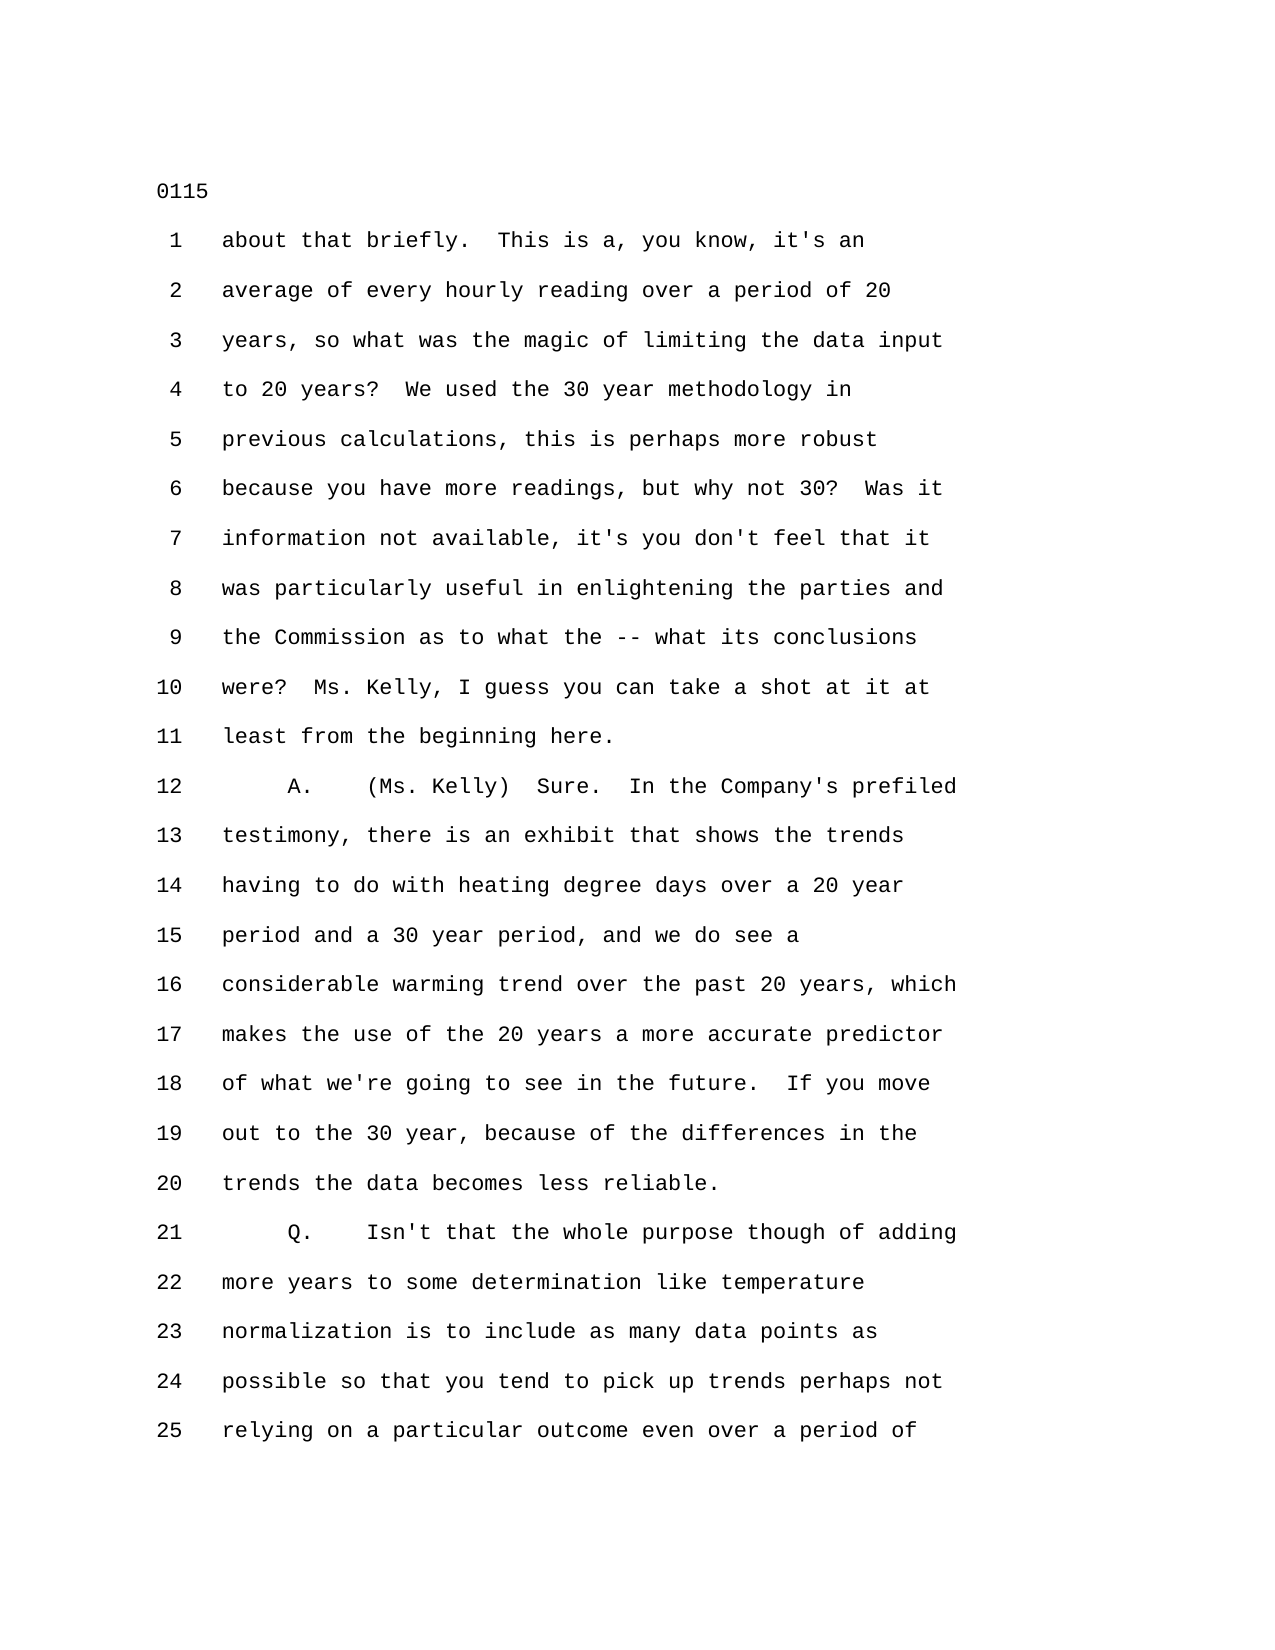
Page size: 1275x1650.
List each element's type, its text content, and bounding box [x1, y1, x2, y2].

text 5 previous calculations, this is perhaps more robust [156, 428, 1119, 453]
text 0115 [156, 180, 1119, 205]
text 10 were? Ms. Kelly, I guess you can take a shot at it at [156, 676, 1119, 701]
text 16 considerable warming trend over the past 20 years, which [156, 973, 1119, 998]
text 23 normalization is to include as many data points as [156, 1320, 1119, 1345]
text 21 Q. Isn't that the whole purpose though of adding [156, 1221, 1119, 1246]
text 17 makes the use of the 20 years a more accurate predictor [156, 1023, 1119, 1048]
text 24 possible so that you tend to pick up trends perhaps not [156, 1370, 1119, 1395]
text 7 information not available, it's you don't feel that it [156, 527, 1119, 552]
text 19 out to the 30 year, because of the differences in the [156, 1122, 1119, 1147]
text 25 relying on a particular outcome even over a period of [156, 1419, 1119, 1444]
text 14 having to do with heating degree days over a 20 year [156, 874, 1119, 899]
text 2 average of every hourly reading over a period of 20 [156, 279, 1119, 304]
text 13 testimony, there is an exhibit that shows the trends [156, 824, 1119, 849]
text 1 about that briefly. This is a, you know, it's an [156, 229, 1119, 254]
text 22 more years to some determination like temperature [156, 1271, 1119, 1296]
text 4 to 20 years? We used the 30 year methodology in [156, 378, 1119, 403]
text 3 years, so what was the magic of limiting the data input [156, 329, 1119, 353]
text 9 the Commission as to what the -- what its conclusions [156, 626, 1119, 651]
text 12 A. (Ms. Kelly) Sure. In the Company's prefiled [156, 775, 1119, 800]
text 18 of what we're going to see in the future. If you move [156, 1072, 1119, 1097]
text 6 because you have more readings, but why not 30? Was it [156, 477, 1119, 502]
text 15 period and a 30 year period, and we do see a [156, 924, 1119, 948]
text 11 least from the beginning here. [156, 725, 1119, 750]
text 20 trends the data becomes less reliable. [156, 1172, 1119, 1196]
text 8 was particularly useful in enlightening the parties and [156, 577, 1119, 601]
